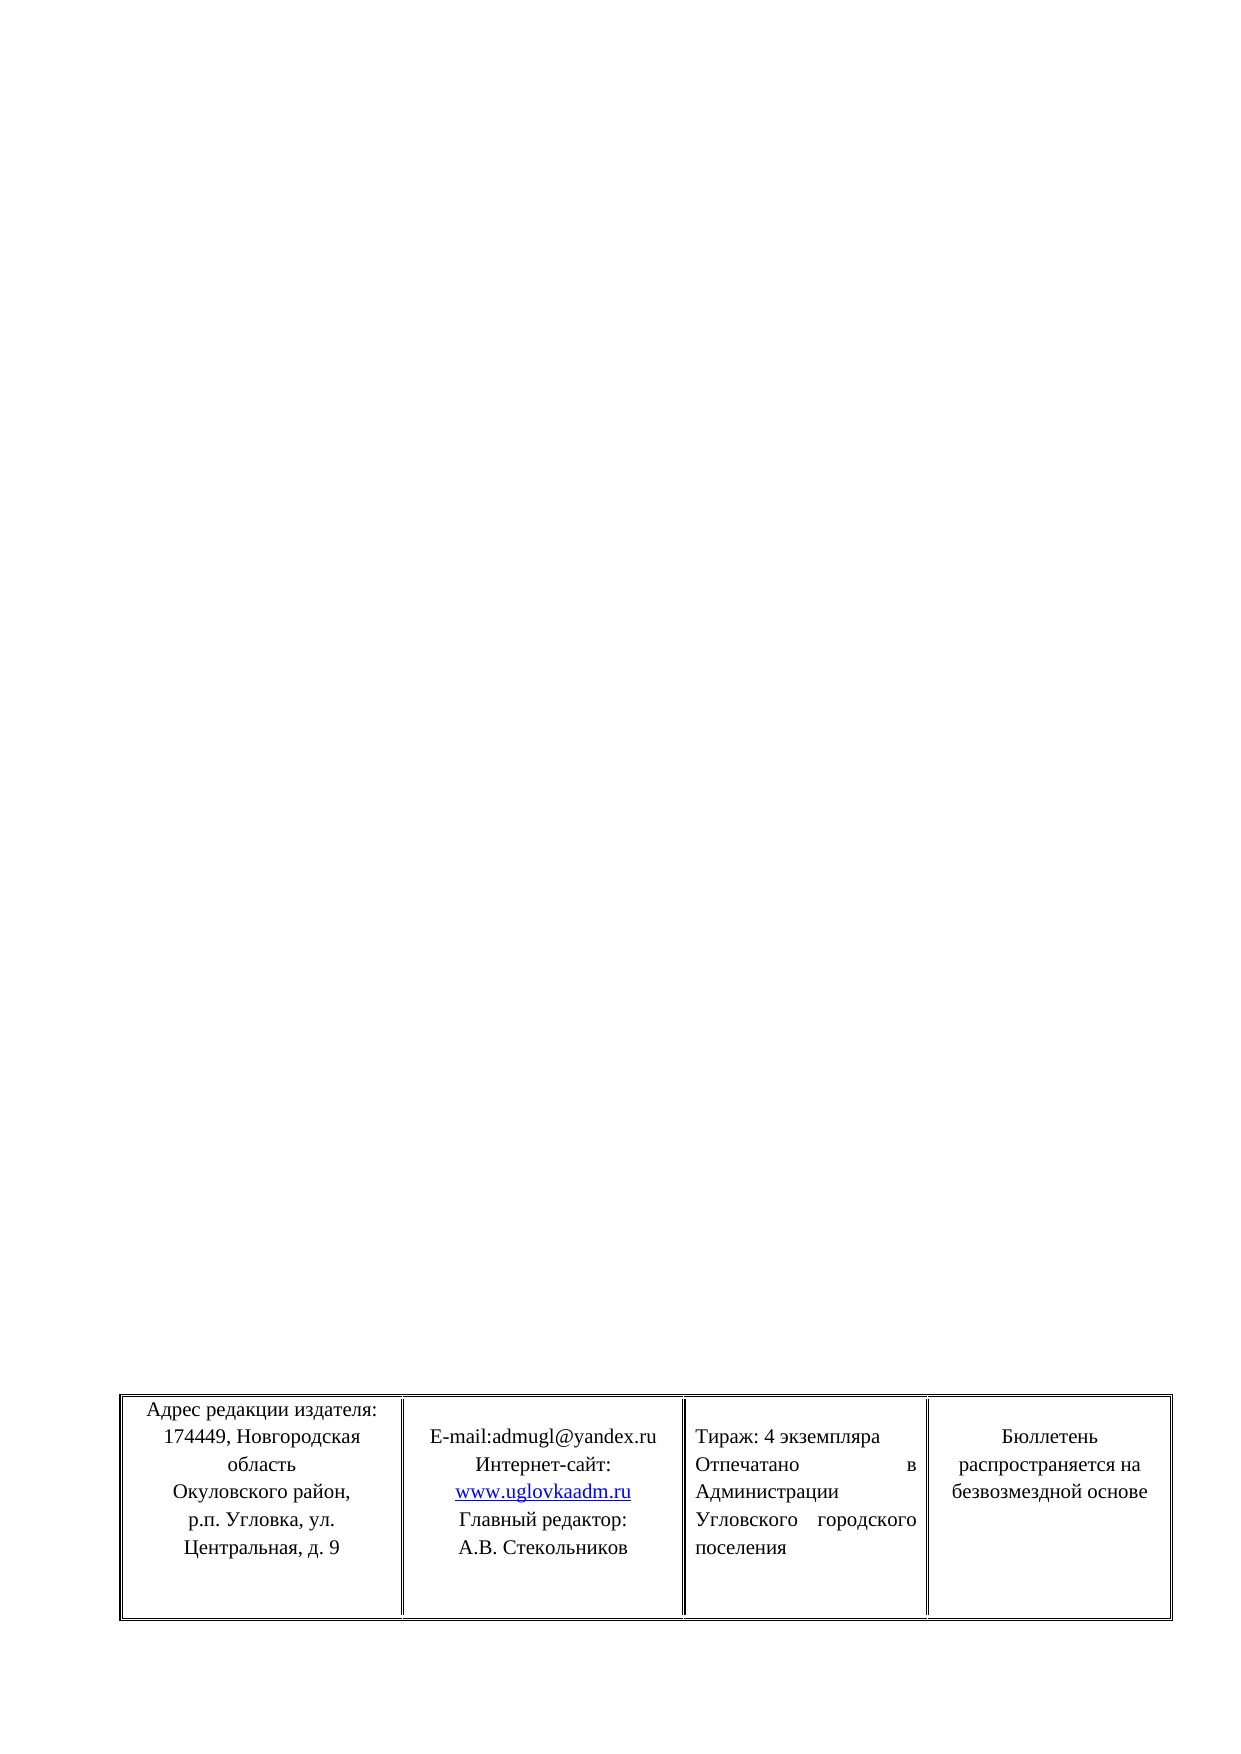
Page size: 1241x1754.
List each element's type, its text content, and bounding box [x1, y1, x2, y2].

table_header Тираж: 4 экземпляра Отпечатано в Администрации Угловского городского поселения [684, 1395, 928, 1617]
table_header Адрес редакции издателя: 174449, Новгородская область Окуловского район, р.п. Угловка, ул. Центральная, д. 9 [123, 1397, 402, 1617]
table_header E-mail:admugl@yandex.ru Интернет-сайт: www.uglovkaadm.ru Главный редактор: А.В. Стекольников [402, 1395, 684, 1617]
table_header Бюллетень распространяется на безвозмездной основе [928, 1397, 1170, 1617]
